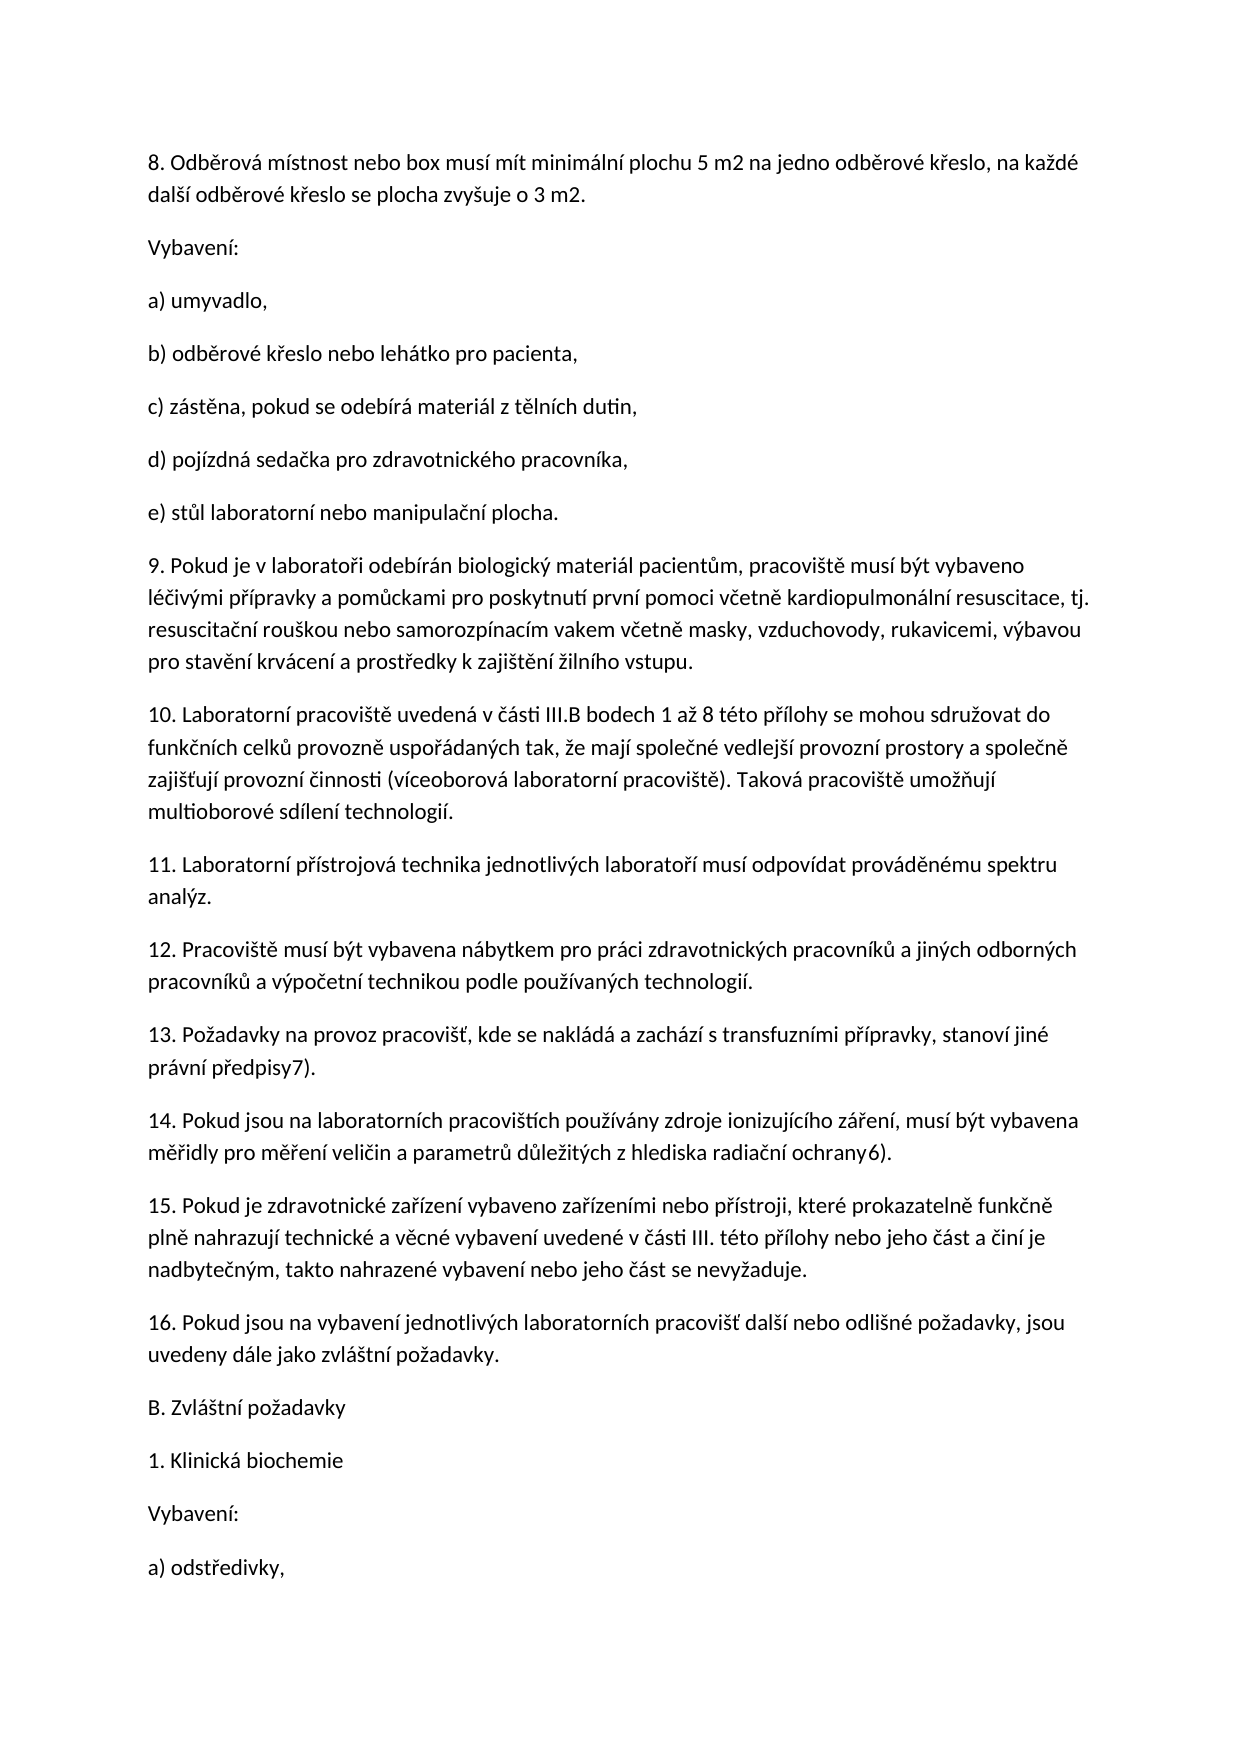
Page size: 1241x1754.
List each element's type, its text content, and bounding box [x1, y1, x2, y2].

text c) zástěna, pokud se odebírá materiál z tělních dutin, [148, 392, 1093, 420]
text 15. Pokud je zdravotnické zařízení vybaveno zařízeními nebo přístroji, které prokazatelně funkčně plně nahrazují technické a věcné vybavení uvedené v části III. této přílohy nebo jeho část a činí je nadbytečným, takto nahrazené vybavení nebo jeho část se nevyžaduje. [148, 1191, 1093, 1283]
text 8. Odběrová místnost nebo box musí mít minimální plochu 5 m2 na jedno odběrové křeslo, na každé další odběrové křeslo se plocha zvyšuje o 3 m2. [148, 148, 1093, 208]
text 11. Laboratorní přístrojová technika jednotlivých laboratoří musí odpovídat prováděnému spektru analýz. [148, 850, 1093, 910]
text 13. Požadavky na provoz pracovišť, kde se nakládá a zachází s transfuzními přípravky, stanoví jiné právní předpisy7). [148, 1021, 1093, 1081]
text a) umyvadlo, [148, 286, 1093, 314]
text b) odběrové křeslo nebo lehátko pro pacienta, [148, 339, 1093, 367]
text 1. Klinická biochemie [148, 1447, 1093, 1474]
text 16. Pokud jsou na vybavení jednotlivých laboratorních pracovišť další nebo odlišné požadavky, jsou uvedeny dále jako zvláštní požadavky. [148, 1308, 1093, 1368]
text B. Zvláštní požadavky [148, 1393, 1093, 1422]
text e) stůl laboratorní nebo manipulační plocha. [148, 498, 1093, 526]
text Vybavení: [148, 1499, 1093, 1528]
text a) odstředivky, [148, 1553, 1093, 1581]
text Vybavení: [148, 233, 1093, 261]
text 12. Pracoviště musí být vybavena nábytkem pro práci zdravotnických pracovníků a jiných odborných pracovníků a výpočetní technikou podle používaných technologií. [148, 935, 1093, 996]
text d) pojízdná sedačka pro zdravotnického pracovníka, [148, 445, 1093, 473]
text 14. Pokud jsou na laboratorních pracovištích používány zdroje ionizujícího záření, musí být vybavena měřidly pro měření veličin a parametrů důležitých z hlediska radiační ochrany6). [148, 1106, 1093, 1166]
text 9. Pokud je v laboratoři odebírán biologický materiál pacientům, pracoviště musí být vybaveno léčivými přípravky a pomůckami pro poskytnutí první pomoci včetně kardiopulmonální resuscitace, tj. resuscitační rouškou nebo samorozpínacím vakem včetně masky, vzduchovody, rukavicemi, výbavou pro stavění krvácení a prostředky k zajištění žilního vstupu. [148, 551, 1093, 676]
text 10. Laboratorní pracoviště uvedená v části III.B bodech 1 až 8 této přílohy se mohou sdružovat do funkčních celků provozně uspořádaných tak, že mají společné vedlejší provozní prostory a společně zajišťují provozní činnosti (víceoborová laboratorní pracoviště). Taková pracoviště umožňují multioborové sdílení technologií. [148, 701, 1093, 825]
